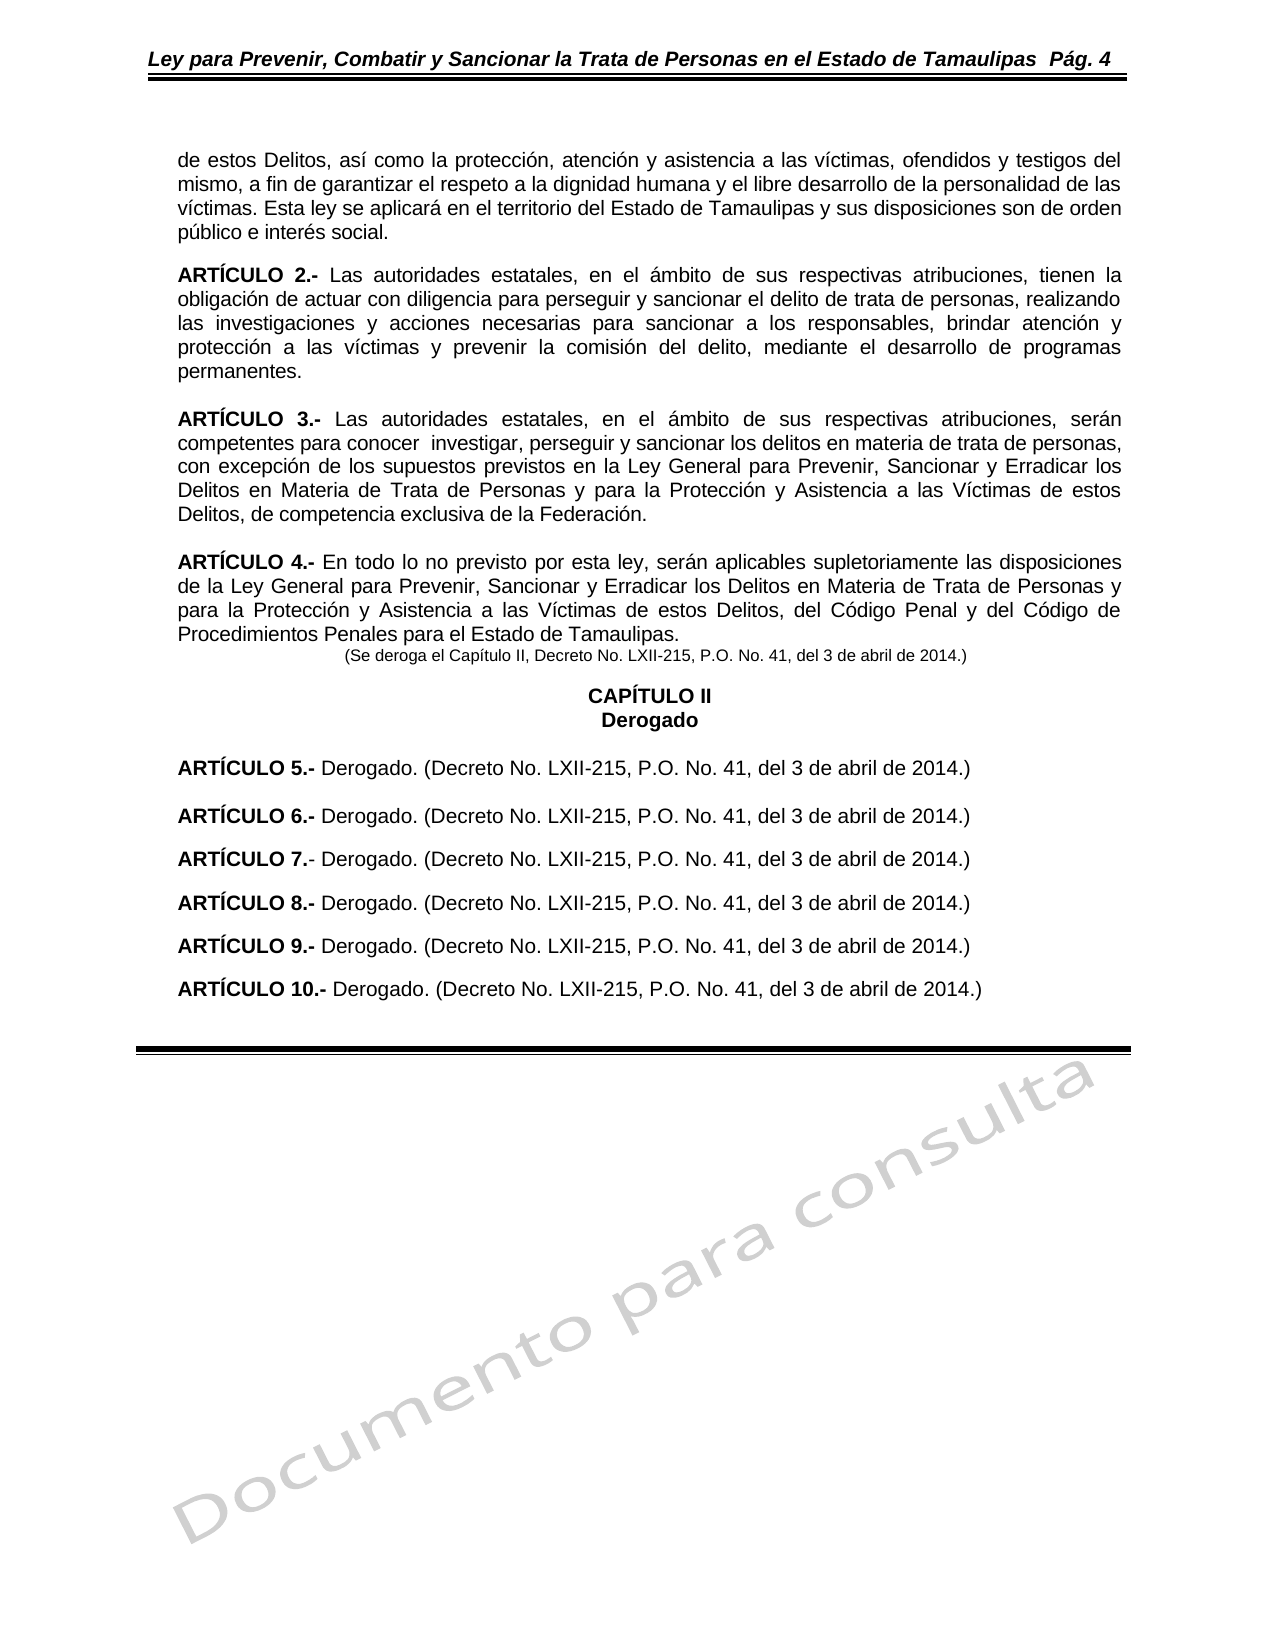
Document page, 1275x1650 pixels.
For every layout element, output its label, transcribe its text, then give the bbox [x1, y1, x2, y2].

text (Se deroga el Capítulo II, Decreto No. LXII-215, P.O. No. 41, del 3 de abril de 2014.) [184, 646, 1127, 665]
text ARTÍCULO 7.- Derogado. (Decreto No. LXII-215, P.O. No. 41, del 3 de abril de 2014.) [177, 847, 1122, 871]
text ARTÍCULO 10.- Derogado. (Decreto No. LXII-215, P.O. No. 41, del 3 de abril de 2014.) [177, 977, 1122, 1001]
text Derogado [177, 708, 1122, 732]
text ARTÍCULO 4.- En todo lo no previsto por esta ley, serán aplicables supletoriamente las disposiciones de la Ley General para Prevenir, Sancionar y Erradicar los Delitos en Materia de Trata de Personas y para la Protección y Asistencia a las Víctimas de estos Delitos, del Código Penal y del Código de Procedimientos Penales para el Estado de Tamaulipas. [177, 550, 1122, 646]
text ARTÍCULO 8.- Derogado. (Decreto No. LXII-215, P.O. No. 41, del 3 de abril de 2014.) [177, 890, 1122, 914]
text ARTÍCULO 3.- Las autoridades estatales, en el ámbito de sus respectivas atribuciones, serán competentes para conocer investigar, perseguir y sancionar los delitos en materia de trata de personas, con excepción de los supuestos previstos en la Ley General para Prevenir, Sancionar y Erradicar los Delitos en Materia de Trata de Personas y para la Protección y Asistencia a las Víctimas de estos Delitos, de competencia exclusiva de la Federación. [177, 406, 1122, 526]
text ARTÍCULO 6.- Derogado. (Decreto No. LXII-215, P.O. No. 41, del 3 de abril de 2014.) [177, 804, 1122, 828]
text ARTÍCULO 5.- Derogado. (Decreto No. LXII-215, P.O. No. 41, del 3 de abril de 2014.) [177, 756, 1122, 780]
text ARTÍCULO 1.- La presente ley tiene por objeto la prevención, investigación, persecución y sanción de los delitos en materia de trata de personas, establecidos en la Ley General para Prevenir, Sancionar y Erradicar los Delitos en Materia de Trata de Personas y para la Protección y Asistencia a las Víctimas de estos Delitos, así como la protección, atención y asistencia a las víctimas, ofendidos y testigos del mismo, a fin de garantizar el respeto a la dignidad humana y el libre desarrollo de la personalidad de las víctimas. Esta ley se aplicará en el territorio del Estado de Tamaulipas y sus disposiciones son de orden público e interés social. [177, 148, 1122, 243]
text CAPÍTULO II [177, 684, 1122, 708]
text ARTÍCULO 9.- Derogado. (Decreto No. LXII-215, P.O. No. 41, del 3 de abril de 2014.) [177, 933, 1122, 957]
text ARTÍCULO 2.- Las autoridades estatales, en el ámbito de sus respectivas atribuciones, tienen la obligación de actuar con diligencia para perseguir y sancionar el delito de trata de personas, realizando las investigaciones y acciones necesarias para sancionar a los responsables, brindar atención y protección a las víctimas y prevenir la comisión del delito, mediante el desarrollo de programas permanentes. [177, 263, 1122, 382]
